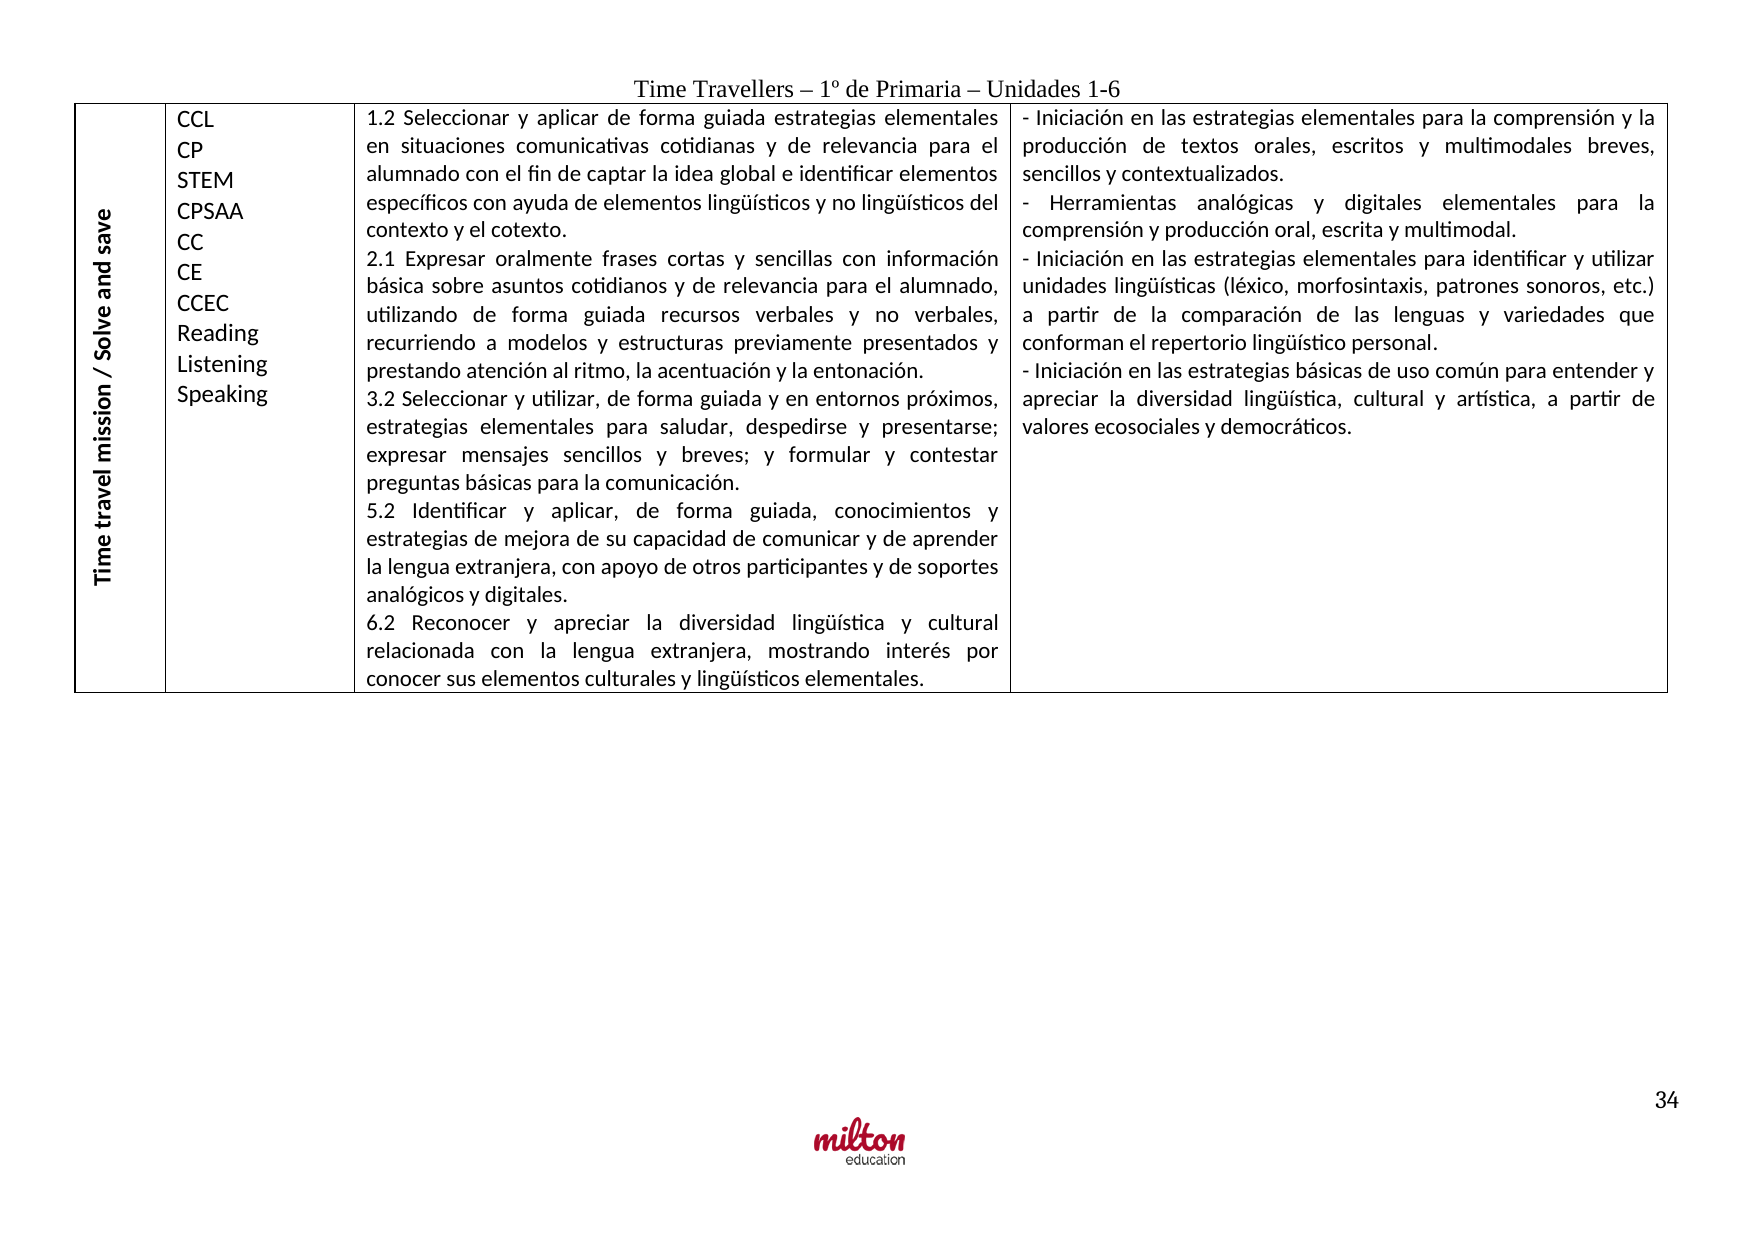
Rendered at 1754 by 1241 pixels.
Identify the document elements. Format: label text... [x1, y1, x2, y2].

table_cell Time travel mission / Solve and save [76, 104, 165, 692]
table_cell 1.2 Seleccionar y aplicar de forma guiada estrategias elementales en situaciones comunicativas cotidianas y de relevancia para el alumnado con el fin de captar la idea global e identificar elementos específicos con ayuda de elementos lingüísticos y no lingüísticos del contexto y el cotexto. 2.1 Expresar oralmente frases cortas y sencillas con información básica sobre asuntos cotidianos y de relevancia para el alumnado, utilizando de forma guiada recursos verbales y no verbales, recurriendo a modelos y estructuras previamente presentados y prestando atención al ritmo, la acentuación y la entonación. 3.2 Seleccionar y utilizar, de forma guiada y en entornos próximos, estrategias elementales para saludar, despedirse y presentarse; expresar mensajes sencillos y breves; y formular y contestar preguntas básicas para la comunicación. 5.2 Identificar y aplicar, de forma guiada, conocimientos y estrategias de mejora de su capacidad de comunicar y de aprender la lengua extranjera, con apoyo de otros participantes y de soportes analógicos y digitales. 6.2 Reconocer y apreciar la diversidad lingüística y cultural relacionada con la lengua extranjera, mostrando interés por conocer sus elementos culturales y lingüísticos elementales. [355, 104, 1010, 692]
table_cell CCL CP STEM CPSAA CC CE CCEC Reading Listening Speaking [166, 104, 354, 692]
table_cell - Iniciación en las estrategias elementales para la comprensión y la producción de textos orales, escritos y multimodales breves, sencillos y contextualizados. - Herramientas analógicas y digitales elementales para la comprensión y producción oral, escrita y multimodal. - Iniciación en las estrategias elementales para identificar y utilizar unidades lingüísticas (léxico, morfosintaxis, patrones sonoros, etc.) a partir de la comparación de las lenguas y variedades que conforman el repertorio lingüístico personal. - Iniciación en las estrategias básicas de uso común para entender y apreciar la diversidad lingüística, cultural y artística, a partir de valores ecosociales y democráticos. [1011, 104, 1667, 692]
picture [806, 1114, 911, 1167]
